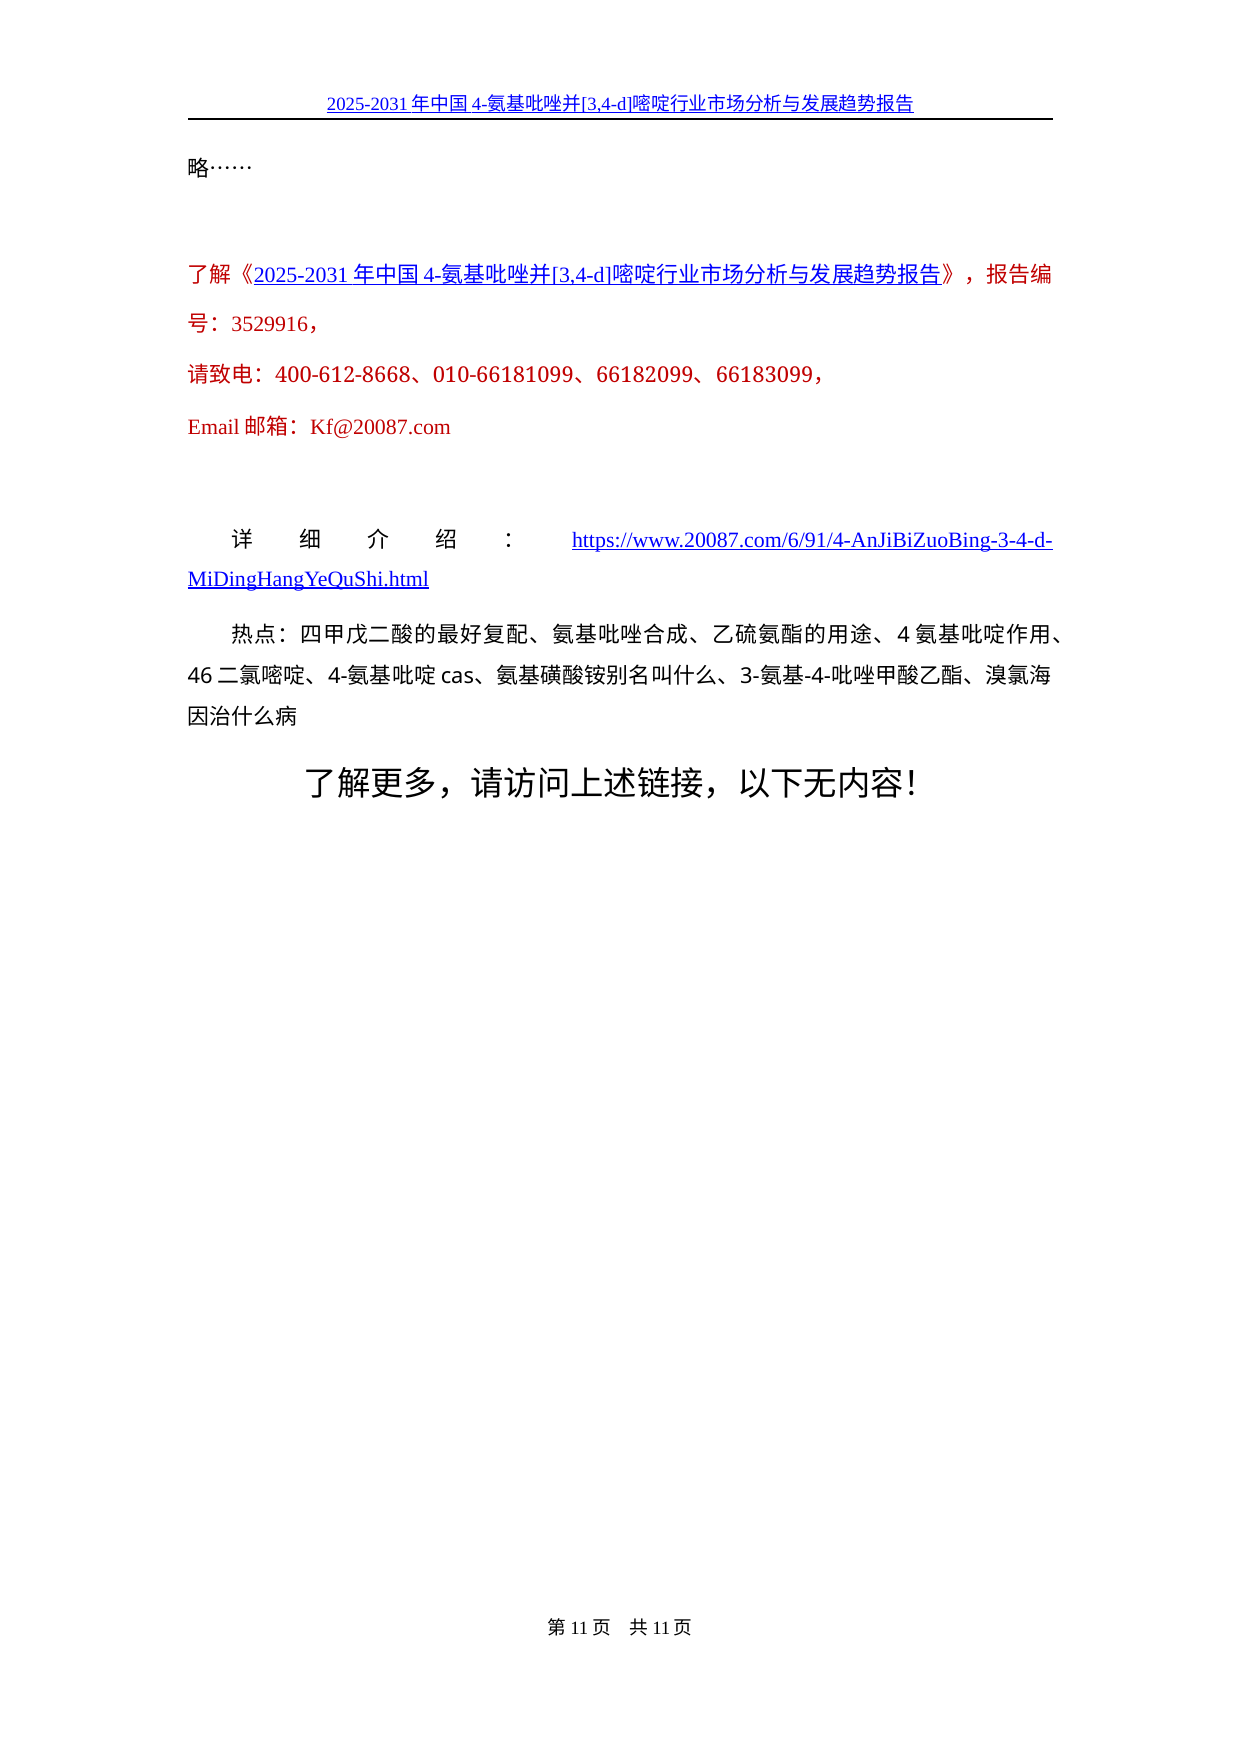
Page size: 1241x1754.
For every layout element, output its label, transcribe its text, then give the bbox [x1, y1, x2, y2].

text 详细介绍：https://www.20087.com/6/91/4-AnJiBiZuoBing-3-4-d-MiDingHangYeQuShi.html [187, 521, 1053, 594]
text 了解《2025-2031年中国4-氨基吡唑并[3,4-d]嘧啶行业市场分析与发展趋势报告》，报告编号：3529916， [187, 257, 1053, 338]
title 了解更多，请访问上述链接，以下无内容！ [187, 748, 1053, 813]
text 请致电：400-612-8668、010-66181099、66182099、66183099， [187, 357, 1053, 389]
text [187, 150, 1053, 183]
text Email邮箱：Kf@20087.com [187, 408, 1053, 441]
text 热点：四甲戊二酸的最好复配、氨基吡唑合成、乙硫氨酯的用途、4氨基吡啶作用、46二氯嘧啶、4-氨基吡啶cas、氨基磺酸铵别名叫什么、3-氨基-4-吡唑甲酸乙酯、溴氯海因治什么病 [187, 617, 1053, 731]
